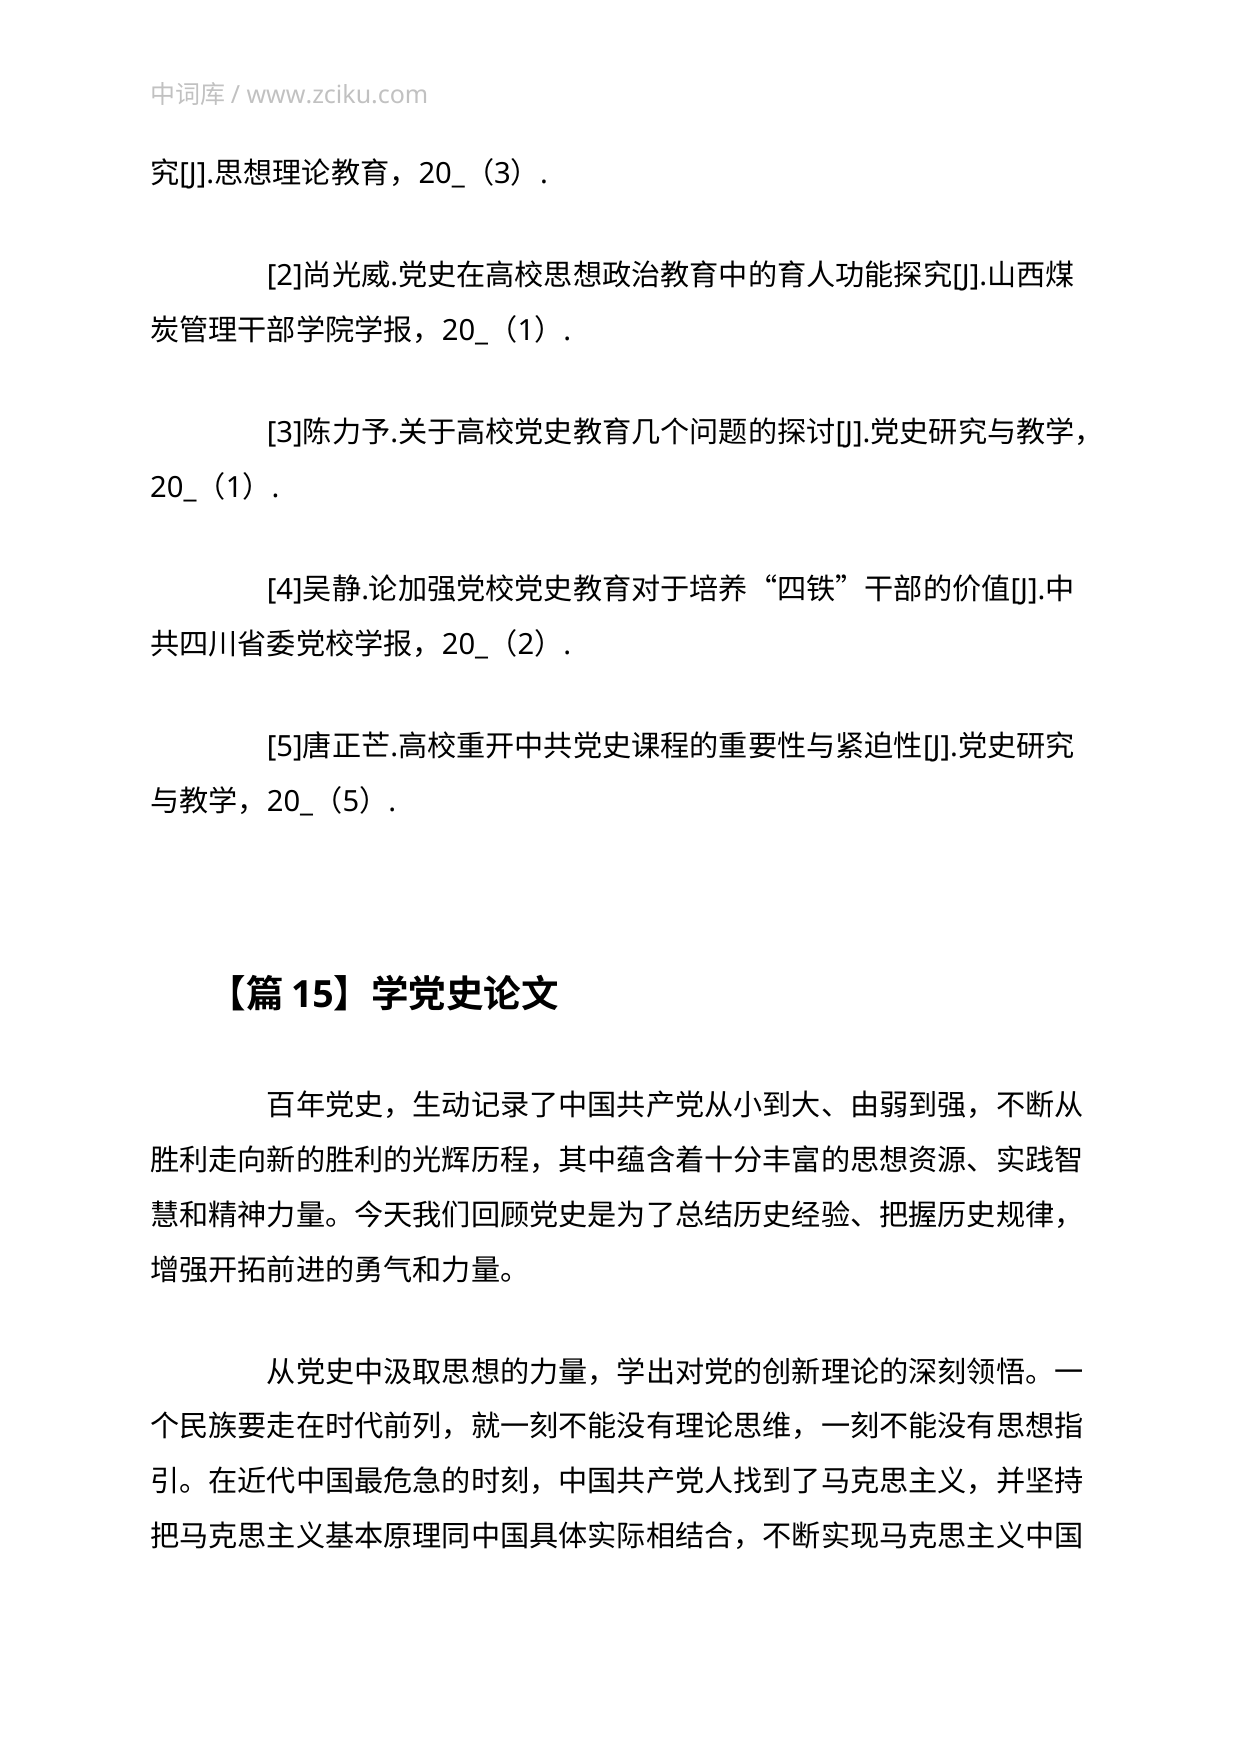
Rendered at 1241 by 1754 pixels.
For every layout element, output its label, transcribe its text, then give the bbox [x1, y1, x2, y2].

text [2]尚光威.党史在高校思想政治教育中的育人功能探究[J].山西煤炭管理干部学院学报，20_（1）. [150, 252, 1090, 349]
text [150, 1348, 1090, 1555]
text 百年党史，生动记录了中国共产党从小到大、由弱到强，不断从胜利走向新的胜利的光辉历程，其中蕴含着十分丰富的思想资源、实践智慧和精神力量。今天我们回顾党史是为了总结历史经验、把握历史规律，增强开拓前进的勇气和力量。 [150, 1082, 1090, 1289]
text [4]吴静.论加强党校党史教育对于培养“四铁”干部的价值[J].中共四川省委党校学报，20_（2）. [150, 566, 1090, 663]
text [3]陈力予.关于高校党史教育几个问题的探讨[J].党史研究与教学，20_（1）. [150, 409, 1090, 506]
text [150, 150, 1090, 192]
text 【篇15】学党史论文 [150, 964, 1090, 1018]
text [5]唐正芒.高校重开中共党史课程的重要性与紧迫性[J].党史研究与教学，20_（5）. [150, 723, 1090, 820]
